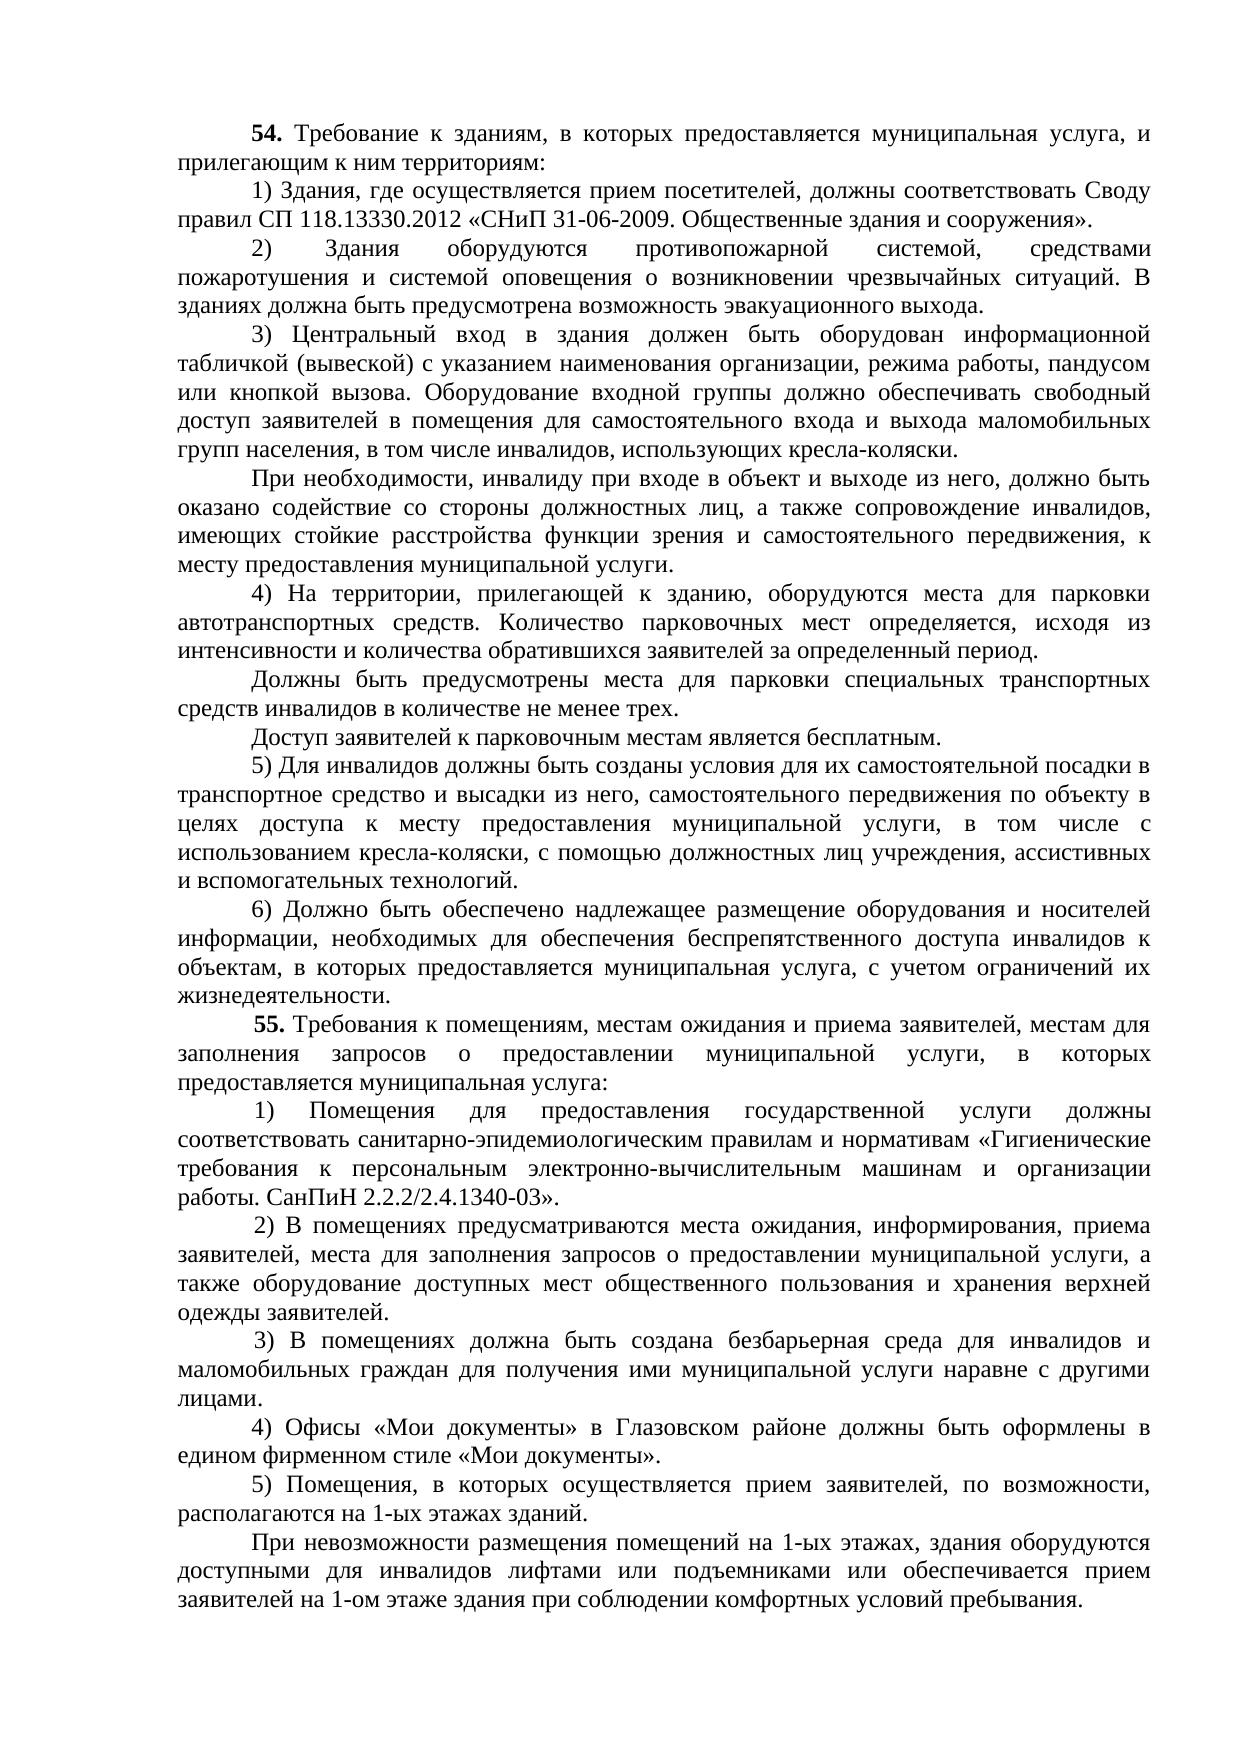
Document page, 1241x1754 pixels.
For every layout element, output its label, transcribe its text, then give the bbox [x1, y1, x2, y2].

text 2) Здания оборудуются противопожарной системой, средствами пожаротушения и системой оповещения о возникновении чрезвычайных ситуаций. В зданиях должна быть предусмотрена возможность эвакуационного выхода. [177, 233, 1152, 319]
text 54. Требование к зданиям, в которых предоставляется муниципальная услуга, и прилегающим к ним территориям: [177, 118, 1152, 176]
text 4) Офисы «Мои документы» в Глазовском районе должны быть оформлены в едином фирменном стиле «Мои документы». [177, 1412, 1152, 1469]
text При необходимости, инвалиду при входе в объект и выходе из него, должно быть оказано содействие со стороны должностных лиц, а также сопровождение инвалидов, имеющих стойкие расстройства функции зрения и самостоятельного передвижения, к месту предоставления муниципальной услуги. [177, 463, 1152, 578]
text 1) Помещения для предоставления государственной услуги должны соответствовать санитарно-эпидемиологическим правилам и нормативам «Гигиенические требования к персональным электронно-вычислительным машинам и организации работы. СанПиН 2.2.2/2.4.1340-03». [177, 1096, 1152, 1211]
text 2) В помещениях предусматриваются места ожидания, информирования, приема заявителей, места для заполнения запросов о предоставлении муниципальной услуги, а также оборудование доступных мест общественного пользования и хранения верхней одежды заявителей. [177, 1211, 1152, 1326]
text 55. Требования к помещениям, местам ожидания и приема заявителей, местам для заполнения запросов о предоставлении муниципальной услуги, в которых предоставляется муниципальная услуга: [177, 1009, 1152, 1096]
text 1) Здания, где осуществляется прием посетителей, должны соответствовать Своду правил СП 118.13330.2012 «СНиП 31-06-2009. Общественные здания и сооружения». [177, 176, 1152, 233]
text 5) Для инвалидов должны быть созданы условия для их самостоятельной посадки в транспортное средство и высадки из него, самостоятельного передвижения по объекту в целях доступа к месту предоставления муниципальной услуги, в том числе с использованием кресла-коляски, с помощью должностных лиц учреждения, ассистивных и вспомогательных технологий. [177, 751, 1152, 894]
text Должны быть предусмотрены места для парковки специальных транспортных средств инвалидов в количестве не менее трех. [177, 664, 1152, 722]
text 6) Должно быть обеспечено надлежащее размещение оборудования и носителей информации, необходимых для обеспечения беспрепятственного доступа инвалидов к объектам, в которых предоставляется муниципальная услуга, с учетом ограничений их жизнедеятельности. [177, 894, 1152, 1009]
text Доступ заявителей к парковочным местам является бесплатным. [177, 722, 1152, 751]
text 4) На территории, прилегающей к зданию, оборудуются места для парковки автотранспортных средств. Количество парковочных мест определяется, исходя из интенсивности и количества обратившихся заявителей за определенный период. [177, 578, 1152, 664]
text 3) Центральный вход в здания должен быть оборудован информационной табличкой (вывеской) с указанием наименования организации, режима работы, пандусом или кнопкой вызова. Оборудование входной группы должно обеспечивать свободный доступ заявителей в помещения для самостоятельного входа и выхода маломобильных групп населения, в том числе инвалидов, использующих кресла-коляски. [177, 319, 1152, 463]
text При невозможности размещения помещений на 1-ых этажах, здания оборудуются доступными для инвалидов лифтами или подъемниками или обеспечивается прием заявителей на 1-ом этаже здания при соблюдении комфортных условий пребывания. [177, 1527, 1152, 1613]
text 5) Помещения, в которых осуществляется прием заявителей, по возможности, располагаются на 1-ых этажах зданий. [177, 1469, 1152, 1527]
text 3) В помещениях должна быть создана безбарьерная среда для инвалидов и маломобильных граждан для получения ими муниципальной услуги наравне с другими лицами. [177, 1326, 1152, 1412]
